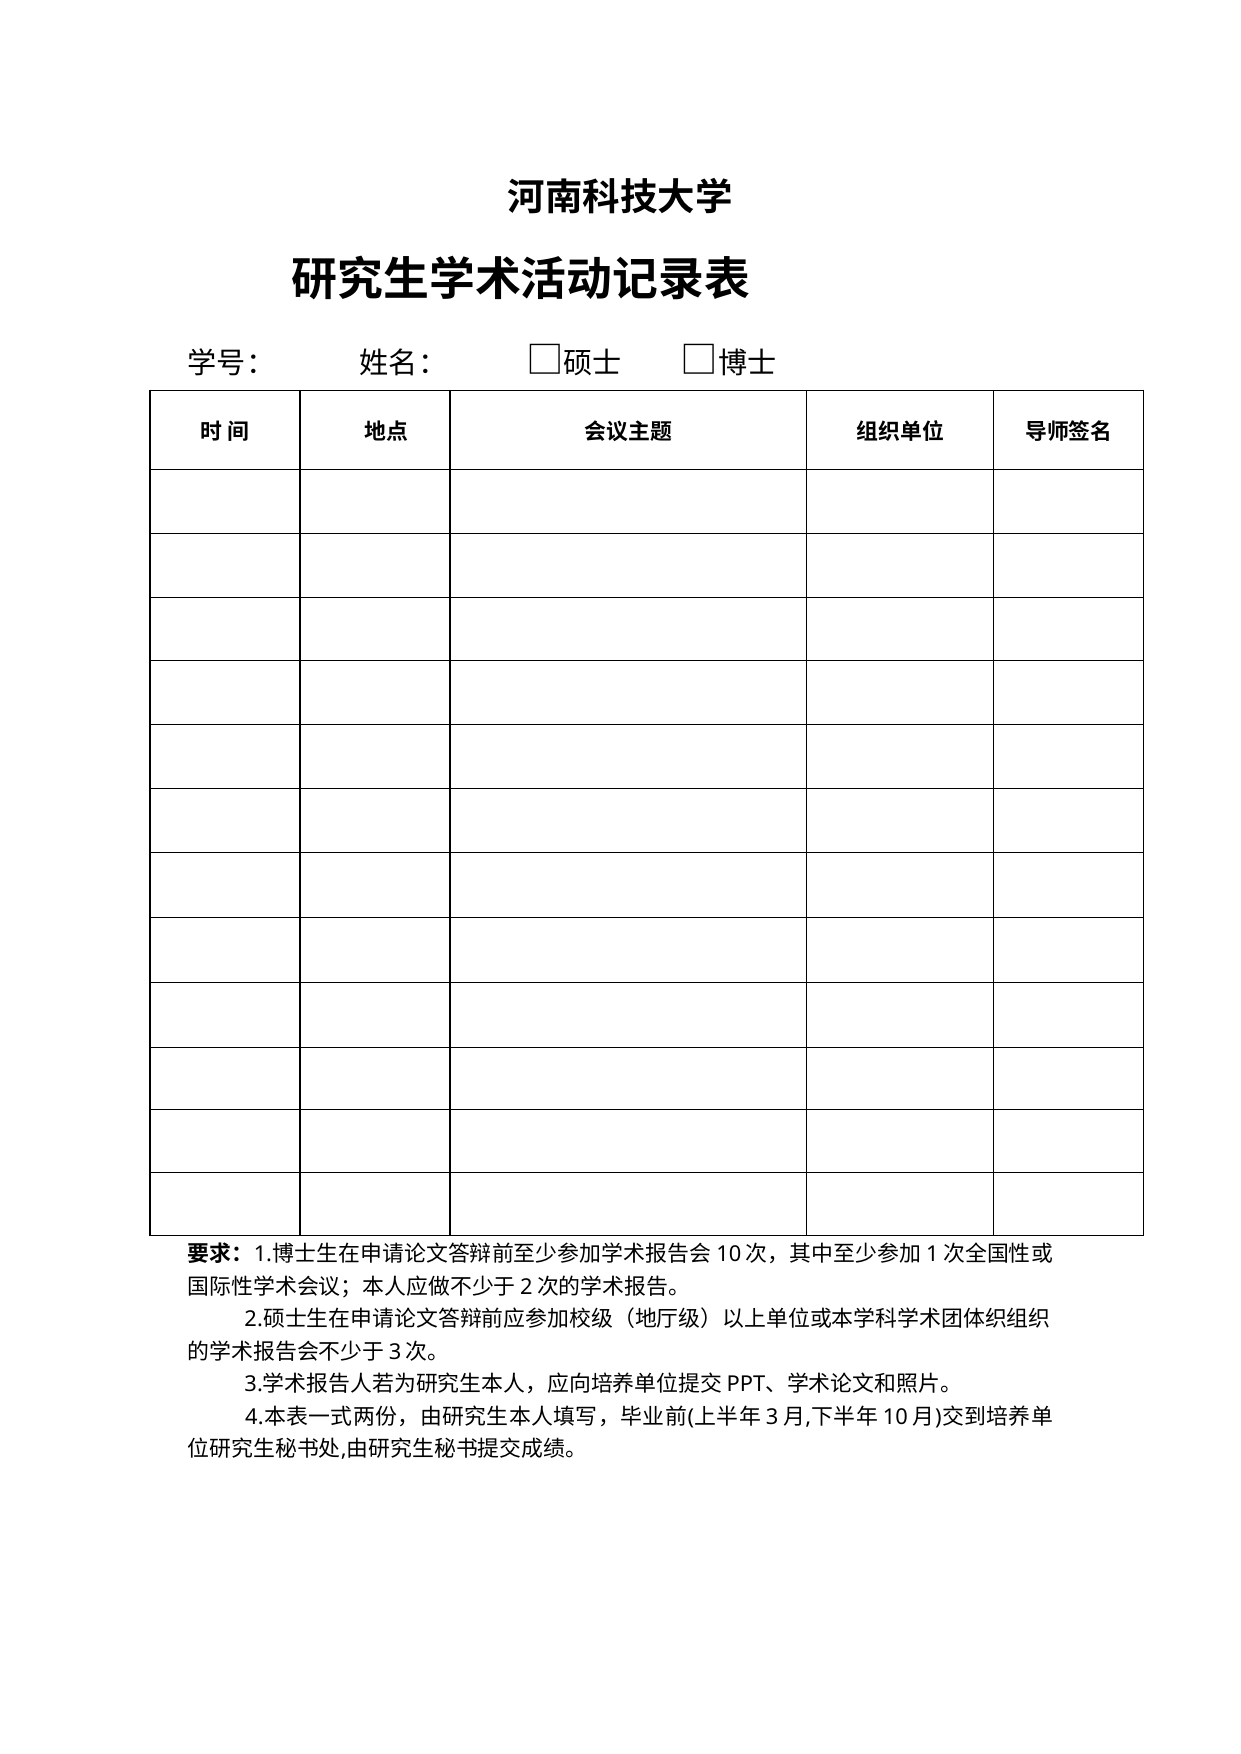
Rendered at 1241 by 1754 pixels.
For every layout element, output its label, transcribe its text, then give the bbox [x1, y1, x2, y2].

table_cell [151, 1110, 299, 1172]
table_cell [301, 725, 449, 788]
table_header 会议主题 [451, 391, 806, 469]
table_cell [994, 853, 1143, 917]
table_cell [301, 470, 449, 533]
table_cell [151, 534, 299, 597]
table_cell [451, 661, 806, 724]
table_cell [994, 918, 1143, 982]
table_cell [151, 983, 299, 1047]
table_cell [451, 1048, 806, 1109]
table_cell [451, 534, 806, 597]
table_cell [994, 789, 1143, 852]
table_cell [807, 1048, 993, 1109]
table_cell [807, 598, 993, 660]
table_cell [451, 853, 806, 917]
text 2.硕士生在申请论文答辩前应参加校级（地厅级）以上单位或本学科学术团体织组织的学术报告会不少于3次。 [187, 1301, 1053, 1366]
table_cell [451, 1173, 806, 1235]
table_cell [301, 1048, 449, 1109]
table_cell [807, 918, 993, 982]
table_cell [994, 534, 1143, 597]
table_cell [451, 918, 806, 982]
table_cell [807, 661, 993, 724]
table_cell [151, 470, 299, 533]
table_cell [994, 1173, 1143, 1235]
table_header 地点 [301, 391, 449, 469]
table_cell [994, 661, 1143, 724]
table_cell [807, 470, 993, 533]
table_cell [807, 983, 993, 1047]
table_cell [151, 1048, 299, 1109]
text 学号： 姓名： □硕士 □博士 [187, 324, 1053, 389]
table_cell [301, 661, 449, 724]
text 研究生学术活动记录表 [187, 227, 1053, 324]
table_cell [807, 853, 993, 917]
table_cell [451, 1110, 806, 1172]
table_cell [151, 1173, 299, 1235]
table_cell [994, 983, 1143, 1047]
table_cell [301, 983, 449, 1047]
table_cell [994, 1048, 1143, 1109]
table_cell [994, 470, 1143, 533]
table_cell [451, 789, 806, 852]
table_header 组织单位 [807, 391, 993, 469]
table_cell [301, 789, 449, 852]
table_cell [451, 598, 806, 660]
table_header 时 间 [151, 391, 299, 469]
table_cell [151, 725, 299, 788]
table_cell [451, 725, 806, 788]
table_cell [151, 918, 299, 982]
table_cell [301, 598, 449, 660]
table_cell [301, 534, 449, 597]
text 4.本表一式两份，由研究生本人填写，毕业前(上半年3月,下半年10月)交到培养单位研究生秘书处,由研究生秘书提交成绩。 [187, 1398, 1053, 1463]
table_header 导师签名 [994, 391, 1143, 469]
table_cell [451, 470, 806, 533]
table_cell [994, 598, 1143, 660]
table_cell [301, 1173, 449, 1235]
text 3.学术报告人若为研究生本人，应向培养单位提交PPT、学术论文和照片。 [187, 1366, 1053, 1398]
table_cell [807, 725, 993, 788]
table_cell [301, 1110, 449, 1172]
text 要求：1.博士生在申请论文答辩前至少参加学术报告会10次，其中至少参加1次全国性或国际性学术会议；本人应做不少于2次的学术报告。 [187, 1236, 1053, 1301]
table_cell [994, 725, 1143, 788]
table_cell [151, 853, 299, 917]
table_cell [451, 983, 806, 1047]
table_cell [807, 1173, 993, 1235]
table_cell [807, 1110, 993, 1172]
table_cell [807, 789, 993, 852]
table_cell [994, 1110, 1143, 1172]
text 河南科技大学 [187, 162, 1053, 227]
table_cell [807, 534, 993, 597]
table_cell [301, 853, 449, 917]
table_cell [301, 918, 449, 982]
table_cell [151, 598, 299, 660]
table_cell [151, 661, 299, 724]
table_cell [151, 789, 299, 852]
